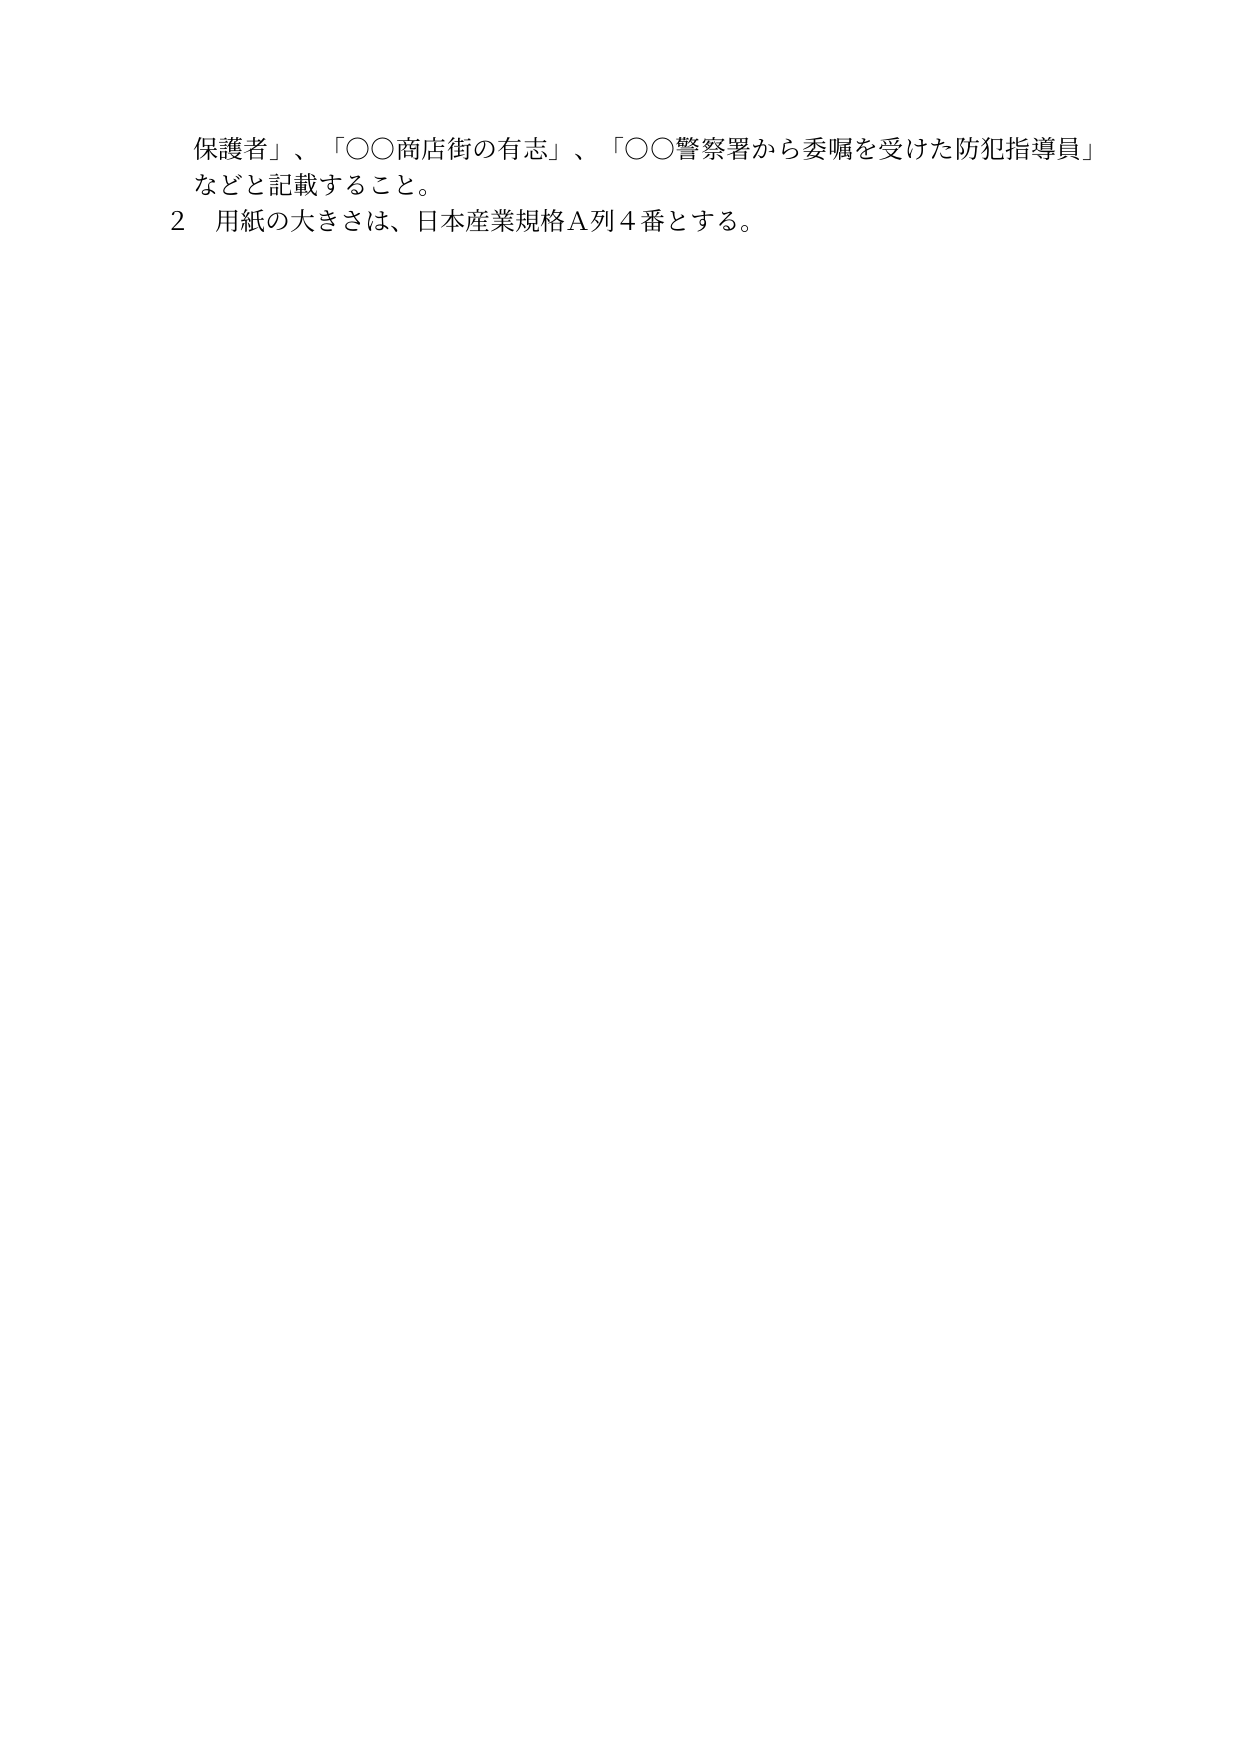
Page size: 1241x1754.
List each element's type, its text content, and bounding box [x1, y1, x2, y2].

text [143, 130, 1110, 202]
text ２ 用紙の大きさは、日本産業規格Ａ列４番とする。 [165, 202, 1110, 238]
